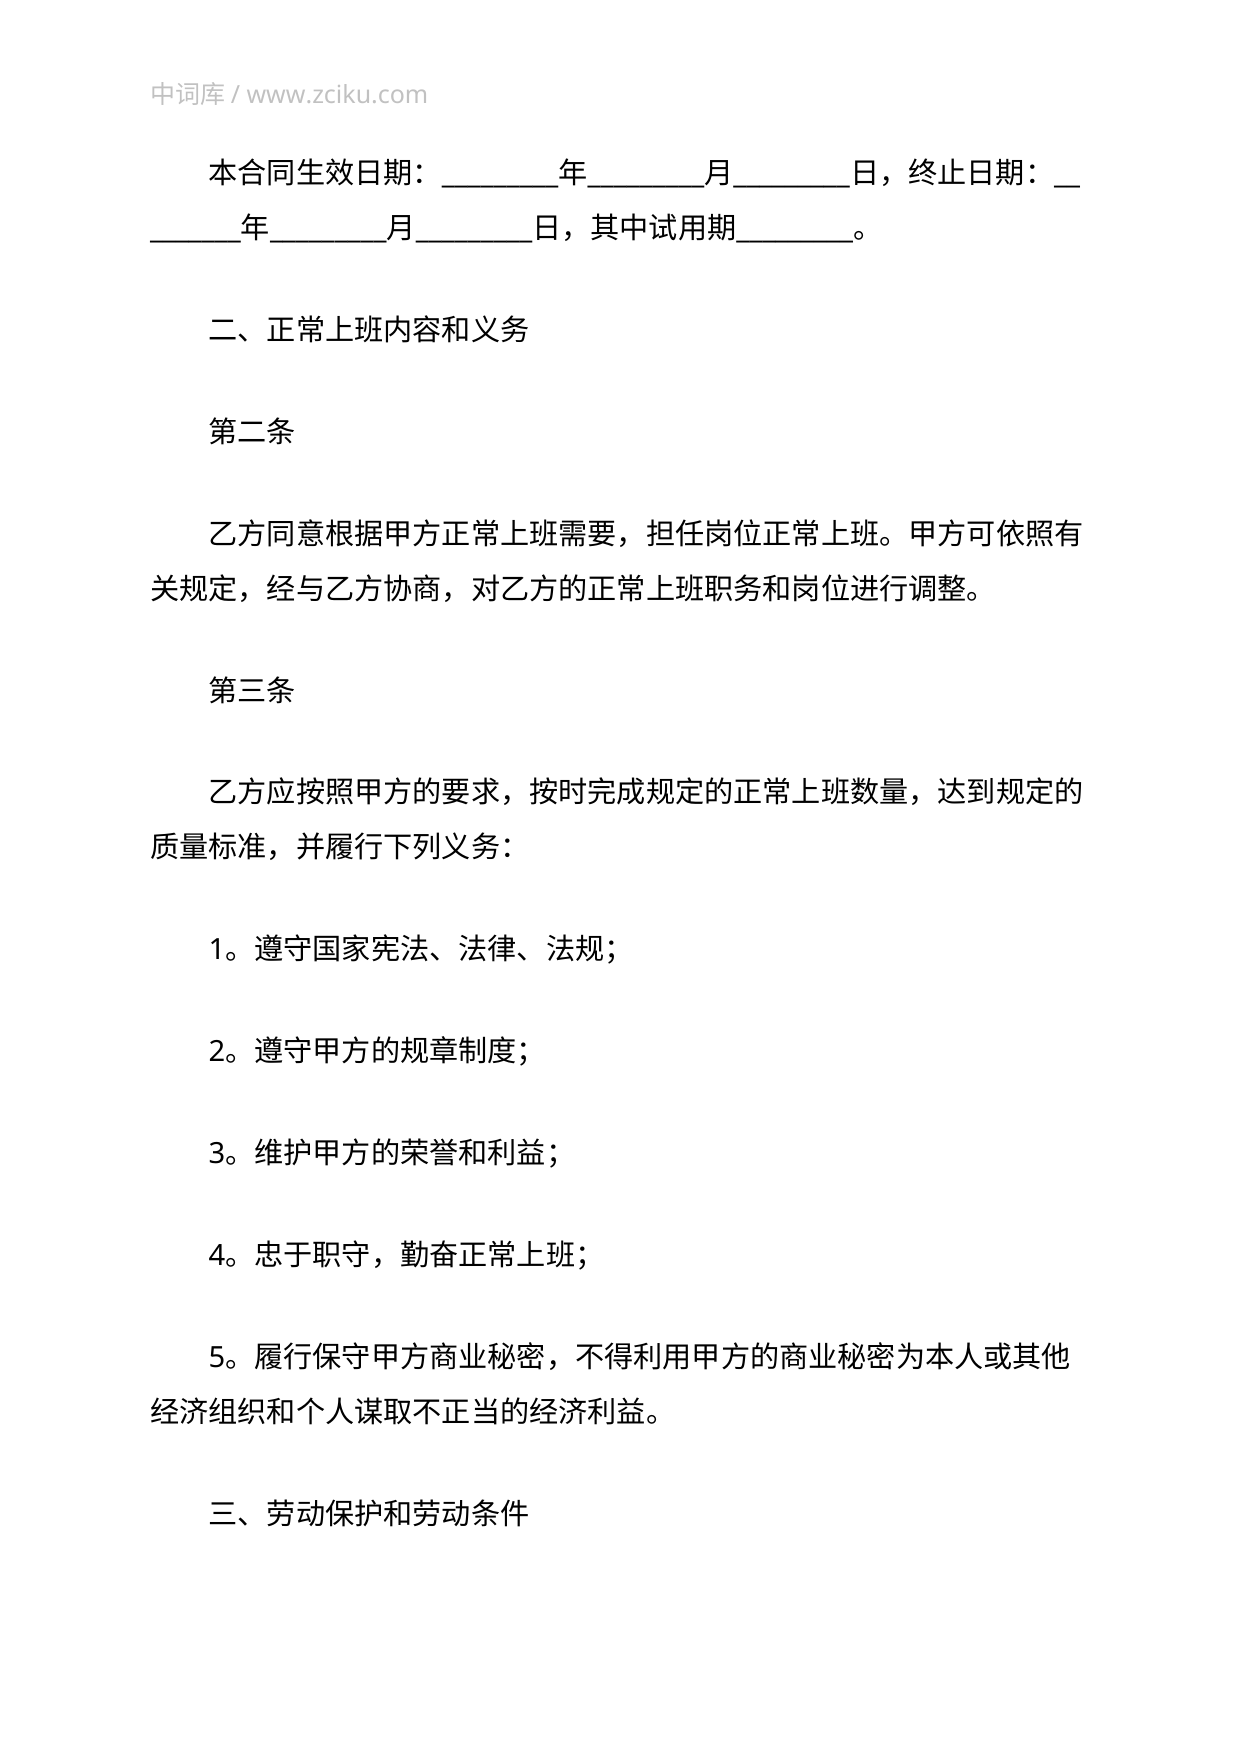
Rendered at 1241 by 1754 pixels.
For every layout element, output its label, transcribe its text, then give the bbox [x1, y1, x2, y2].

text 1。遵守国家宪法、法律、法规； [150, 926, 1090, 968]
text 5。履行保守甲方商业秘密，不得利用甲方的商业秘密为本人或其他经济组织和个人谋取不正当的经济利益。 [150, 1333, 1090, 1431]
text 3。维护甲方的荣誉和利益； [150, 1129, 1090, 1172]
text 二、正常上班内容和义务 [150, 307, 1090, 349]
text 第三条 [150, 667, 1090, 709]
text 2。遵守甲方的规章制度； [150, 1028, 1090, 1070]
text 三、劳动保护和劳动条件 [150, 1490, 1090, 1533]
text 第二条 [150, 409, 1090, 451]
text 乙方同意根据甲方正常上班需要，担任岗位正常上班。甲方可依照有关规定，经与乙方协商，对乙方的正常上班职务和岗位进行调整。 [150, 511, 1090, 608]
text 乙方应按照甲方的要求，按时完成规定的正常上班数量，达到规定的质量标准，并履行下列义务： [150, 769, 1090, 866]
text 4。忠于职守，勤奋正常上班； [150, 1232, 1090, 1274]
text 本合同生效日期：_________年_________月_________日，终止日期：_________年_________月_________日，其中试用期_________。 [150, 150, 1090, 247]
